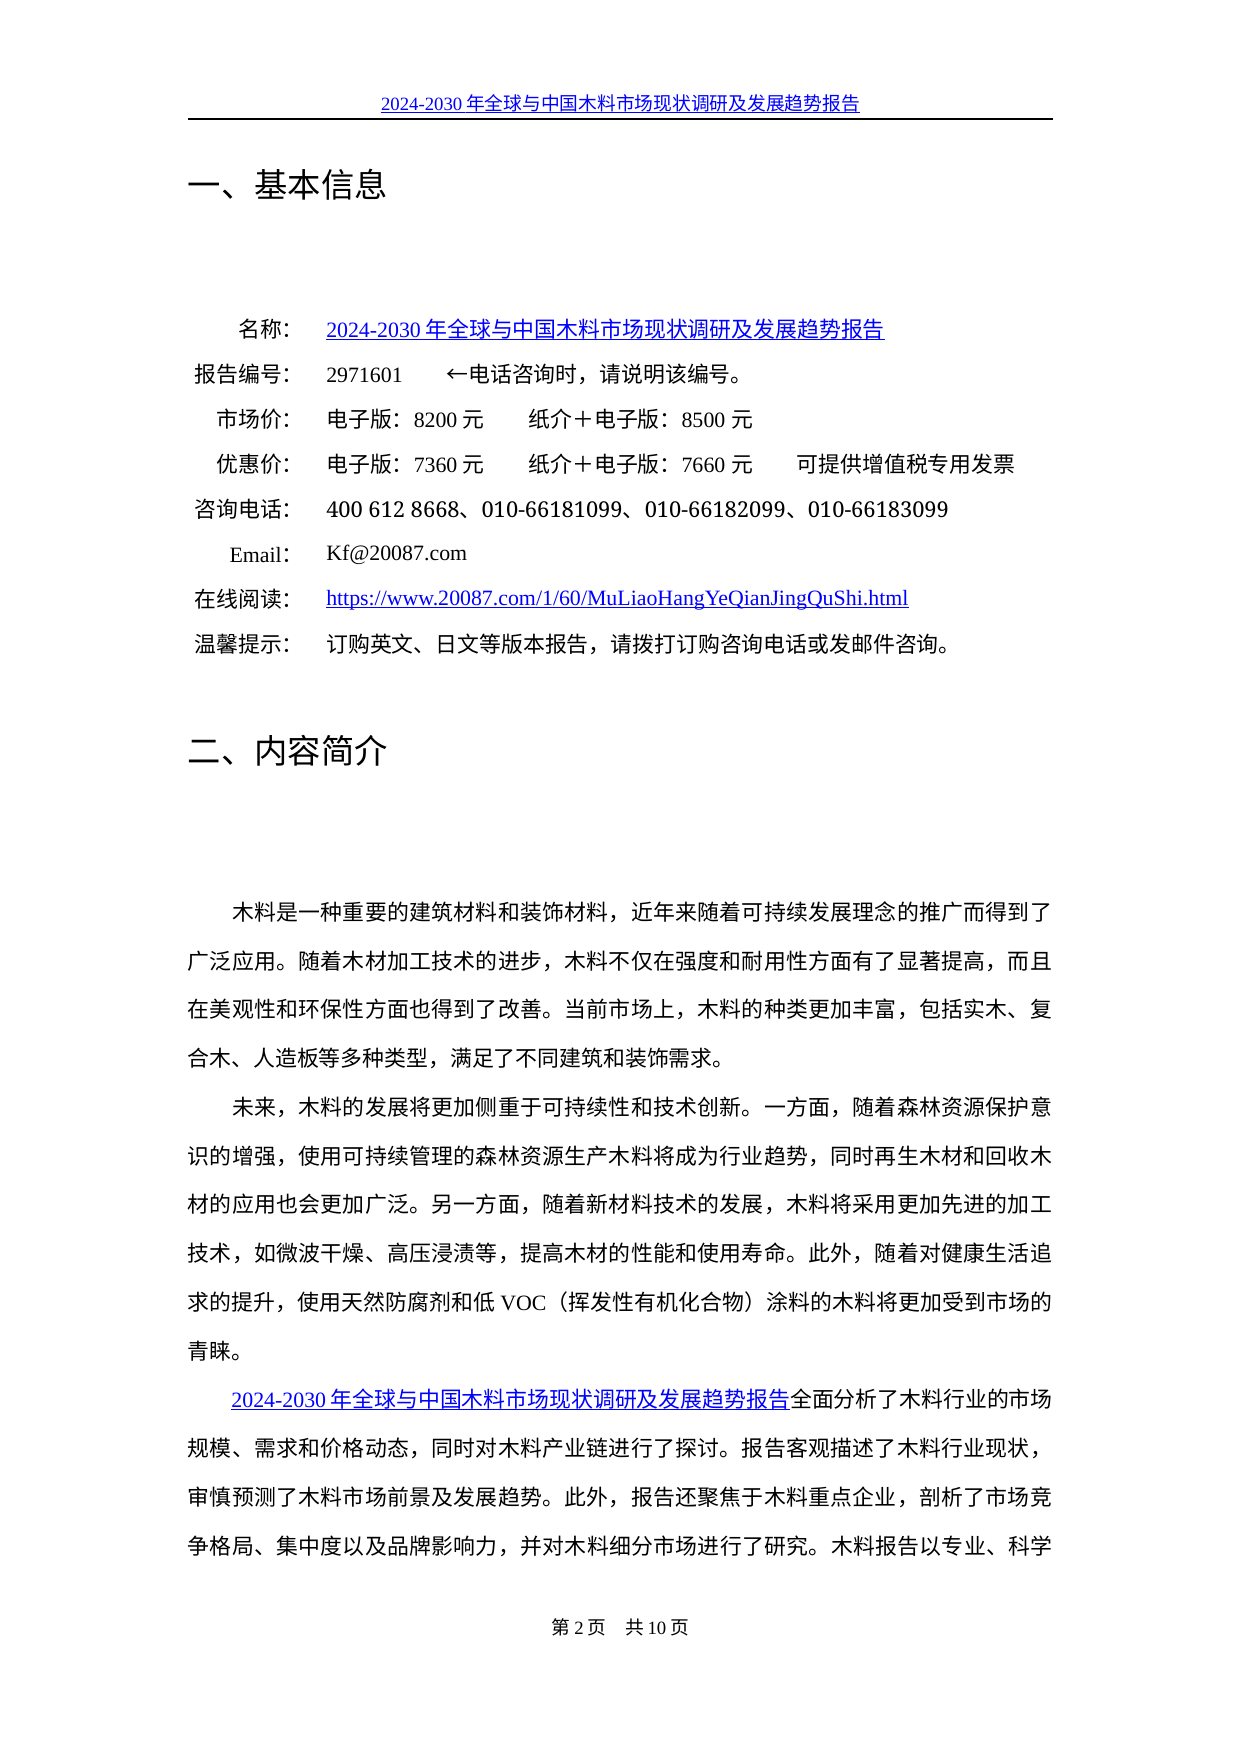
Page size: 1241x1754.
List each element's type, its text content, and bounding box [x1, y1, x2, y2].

table_header 2024-2030年全球与中国木料市场现状调研及发展趋势报告 [315, 312, 1073, 357]
table_cell 咨询电话： [167, 492, 315, 537]
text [187, 894, 1053, 1561]
table_cell 2971601 ←电话咨询时，请说明该编号。 [315, 357, 1073, 402]
table_cell 400 612 8668、010-66181099、010-66182099、010-66183099 [315, 492, 1073, 537]
table_cell Email： [167, 537, 315, 582]
table_cell 订购英文、日文等版本报告，请拨打订购咨询电话或发邮件咨询。 [315, 627, 1073, 672]
table_cell 优惠价： [167, 447, 315, 492]
table_cell 温馨提示： [167, 627, 315, 672]
title 二、内容简介 [187, 717, 1053, 782]
table_cell [315, 582, 1073, 627]
title 一、基本信息 [187, 150, 1053, 215]
table_cell 电子版：8200 元 纸介＋电子版：8500 元 [315, 402, 1073, 447]
table_cell 市场价： [167, 402, 315, 447]
table_cell 在线阅读： [167, 582, 315, 627]
table_header 名称： [167, 312, 315, 357]
table_cell 电子版：7360 元 纸介＋电子版：7660 元 可提供增值税专用发票 [315, 447, 1073, 492]
table_cell 报告编号： [167, 357, 315, 402]
table_cell Kf@20087.com [315, 537, 1073, 582]
